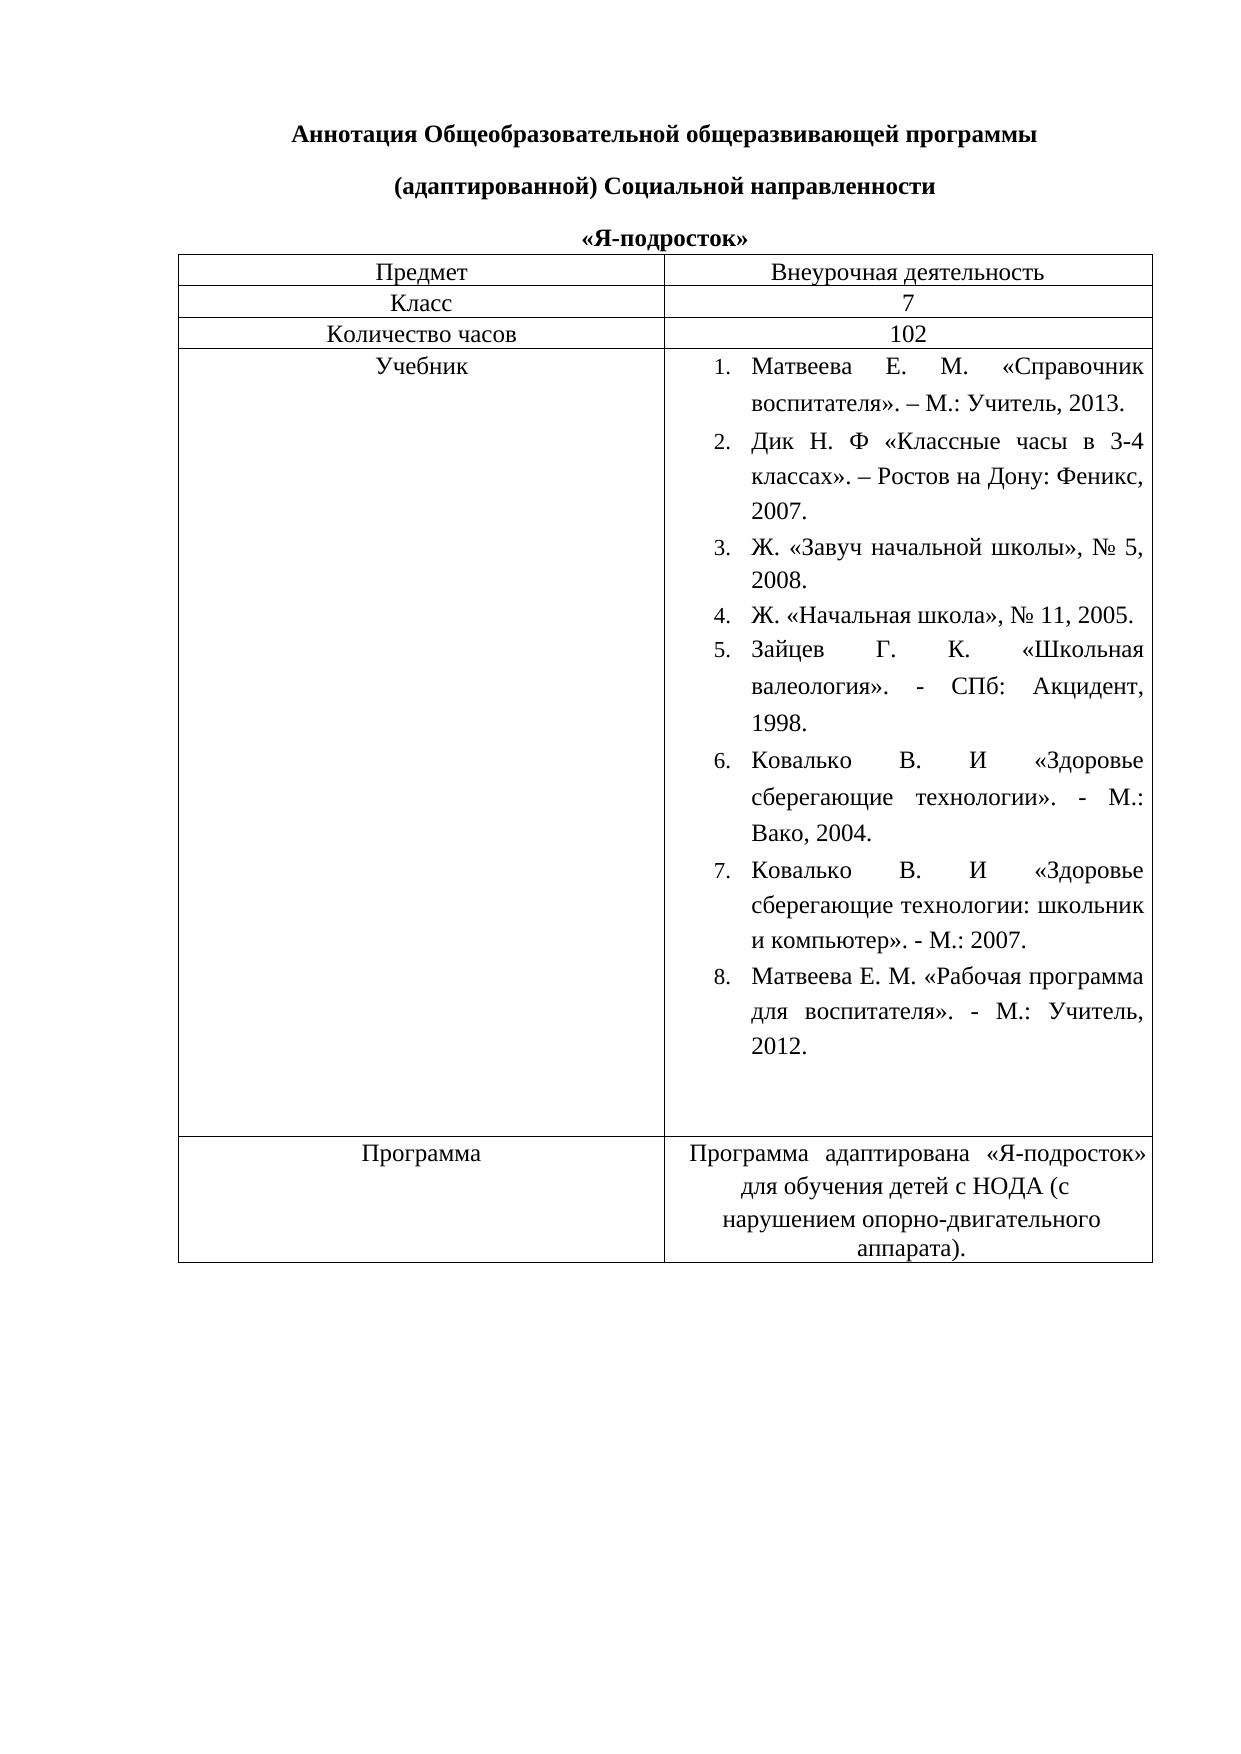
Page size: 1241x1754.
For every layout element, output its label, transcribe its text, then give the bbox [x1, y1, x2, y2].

table_cell 102 [665, 318, 1152, 348]
table_cell Класс [179, 286, 664, 317]
text Аннотация Общеобразовательной общеразвивающей программы (адаптированной) Социальной направленности [187, 119, 1142, 199]
table_header Предмет [179, 255, 664, 285]
table_cell Программа [179, 1137, 664, 1262]
table_cell Матвеева Е. М. «Справочник воспитателя». – М.: Учитель, 2013. Дик Н. Ф «Классные часы в 3-4 классах». – Ростов на Дону: Феникс, 2007. Ж. «Завуч начальной школы», № 5, 2008. Ж. «Начальная школа», № 11, 2005. Зайцев Г. К. «Школьная валеология». - СПб: Акцидент, 1998. Ковалько В. И «Здоровье сберегающие технологии». - М.: Вако, 2004. Ковалько В. И «Здоровье сберегающие технологии: школьник и компьютер». - М.: 2007. Матвеева Е. М. «Рабочая программа для воспитателя». - М.: Учитель, 2012. [665, 349, 1152, 1136]
table_cell Учебник [179, 349, 664, 1136]
table_cell Программа адаптирована «Я-подросток» для обучения детей с НОДА (с нарушением опорно-двигательного аппарата). [665, 1137, 1152, 1262]
table_header Внеурочная деятельность [665, 255, 1152, 285]
text «Я-подросток» [187, 223, 1143, 252]
table_cell Количество часов [179, 318, 664, 348]
table_cell 7 [665, 286, 1152, 317]
